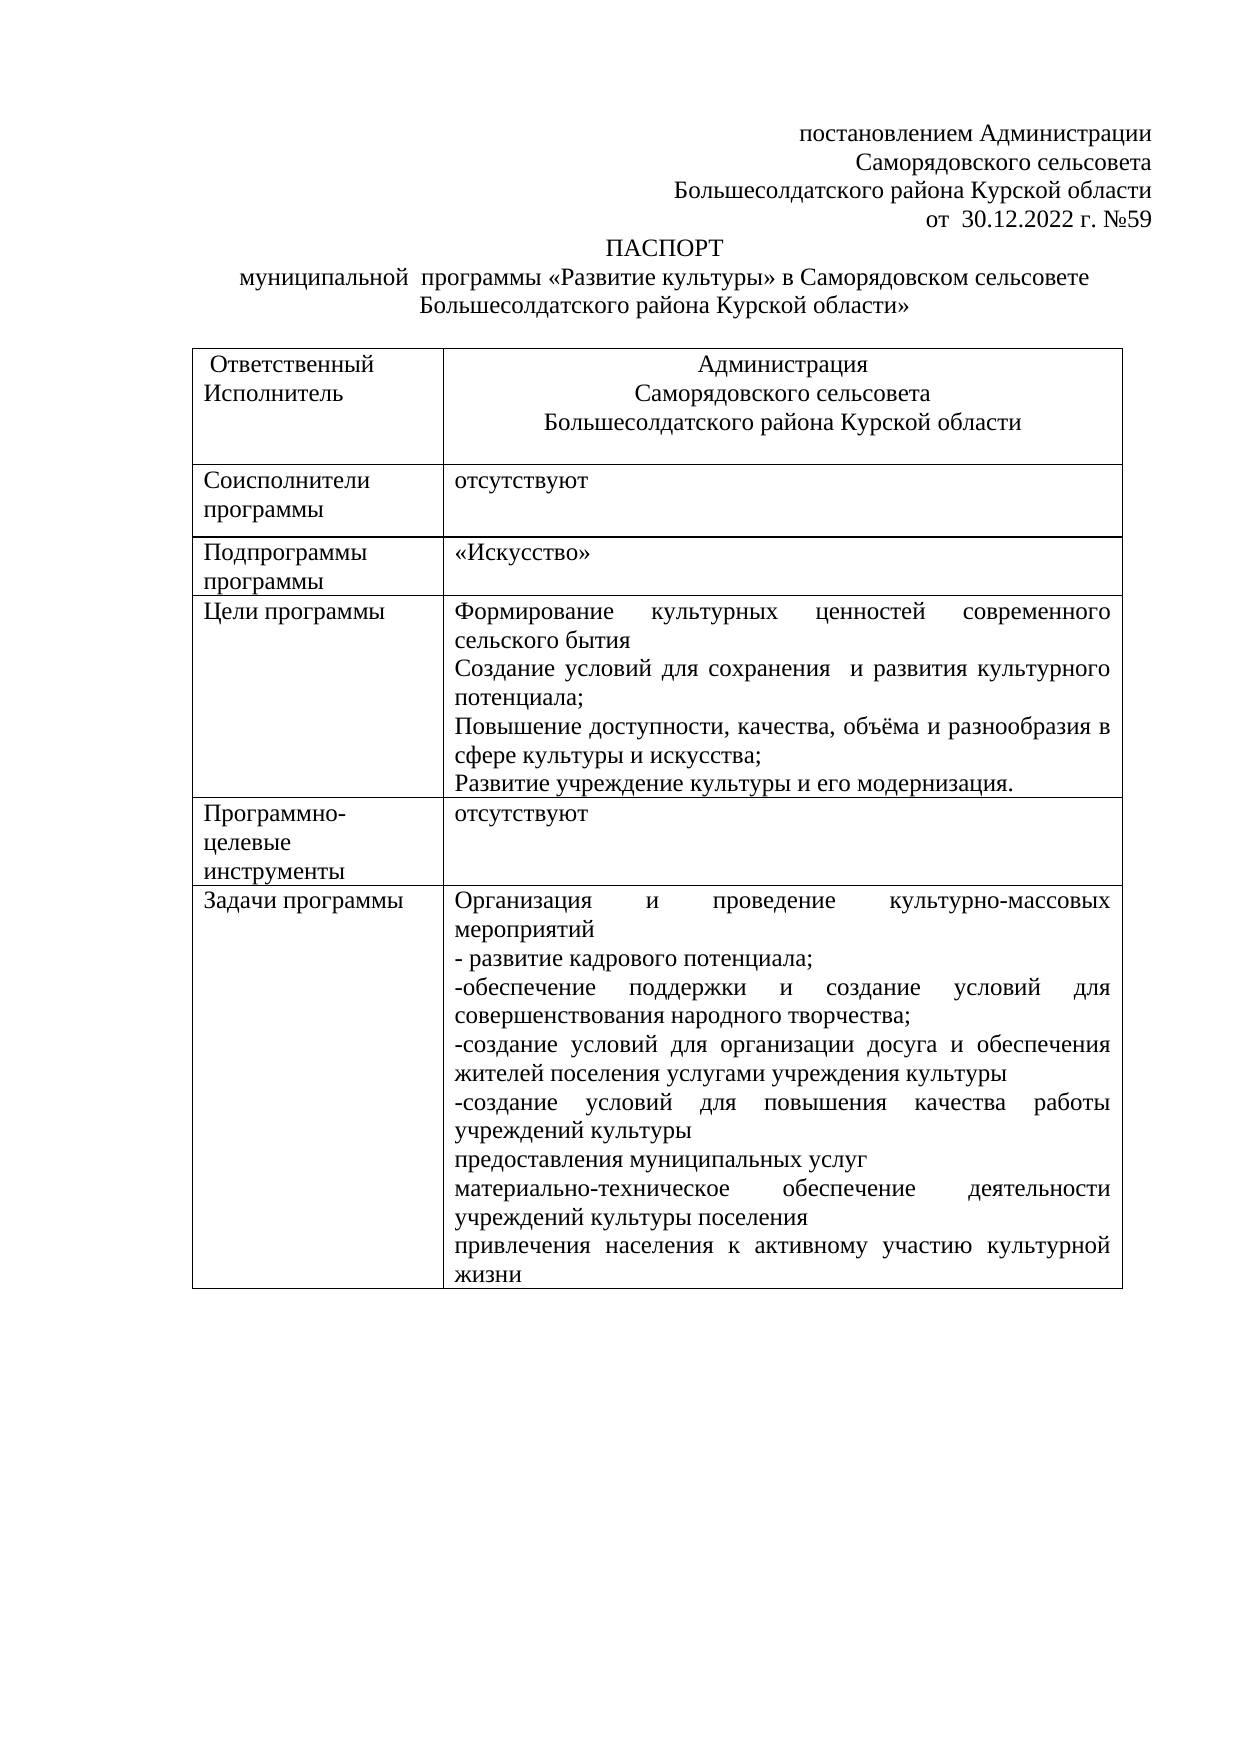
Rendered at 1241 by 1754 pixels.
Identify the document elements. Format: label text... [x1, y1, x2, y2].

table_cell отсутствуют [444, 798, 1122, 884]
text муниципальной программы «Развитие культуры» в Саморядовском сельсовете Большесолдатского района Курской области» [177, 262, 1152, 319]
text Саморядовского сельсовета [177, 147, 1152, 176]
text от 30.12.2022 г. №59 [177, 204, 1152, 233]
text Большесолдатского района Курской области [177, 176, 1152, 204]
table_cell Программно- целевые инструменты [193, 798, 443, 884]
table_cell Организация и проведение культурно-массовых мероприятий - развитие кадрового потенциала; -обеспечение поддержки и создание условий для совершенствования народного творчества; -создание условий для организации досуга и обеспечения жителей поселения услугами учреждения культуры -создание условий для повышения качества работы учреждений культуры предоставления муниципальных услуг материально-техническое обеспечение деятельности учреждений культуры поселения привлечения населения к активному участию культурной жизни [444, 886, 1122, 1288]
table_cell Цели программы [193, 596, 443, 797]
text ПАСПОРТ [177, 233, 1152, 262]
text постановлением Администрации [177, 118, 1152, 147]
table_cell Соисполнители программы [193, 465, 443, 536]
table_header Ответственный Исполнитель [193, 349, 443, 464]
table_cell «Искусство» [444, 538, 1122, 595]
table_cell Задачи программы [193, 886, 443, 1288]
table_cell отсутствуют [444, 465, 1122, 536]
table_cell Подпрограммы программы [193, 538, 443, 595]
table_cell Формирование культурных ценностей современного сельского бытия Создание условий для сохранения и развития культурного потенциала; Повышение доступности, качества, объёма и разнообразия в сфере культуры и искусства; Развитие учреждение культуры и его модернизация. [444, 596, 1122, 797]
table_header Администрация Саморядовского сельсовета Большесолдатского района Курской области [444, 349, 1122, 464]
